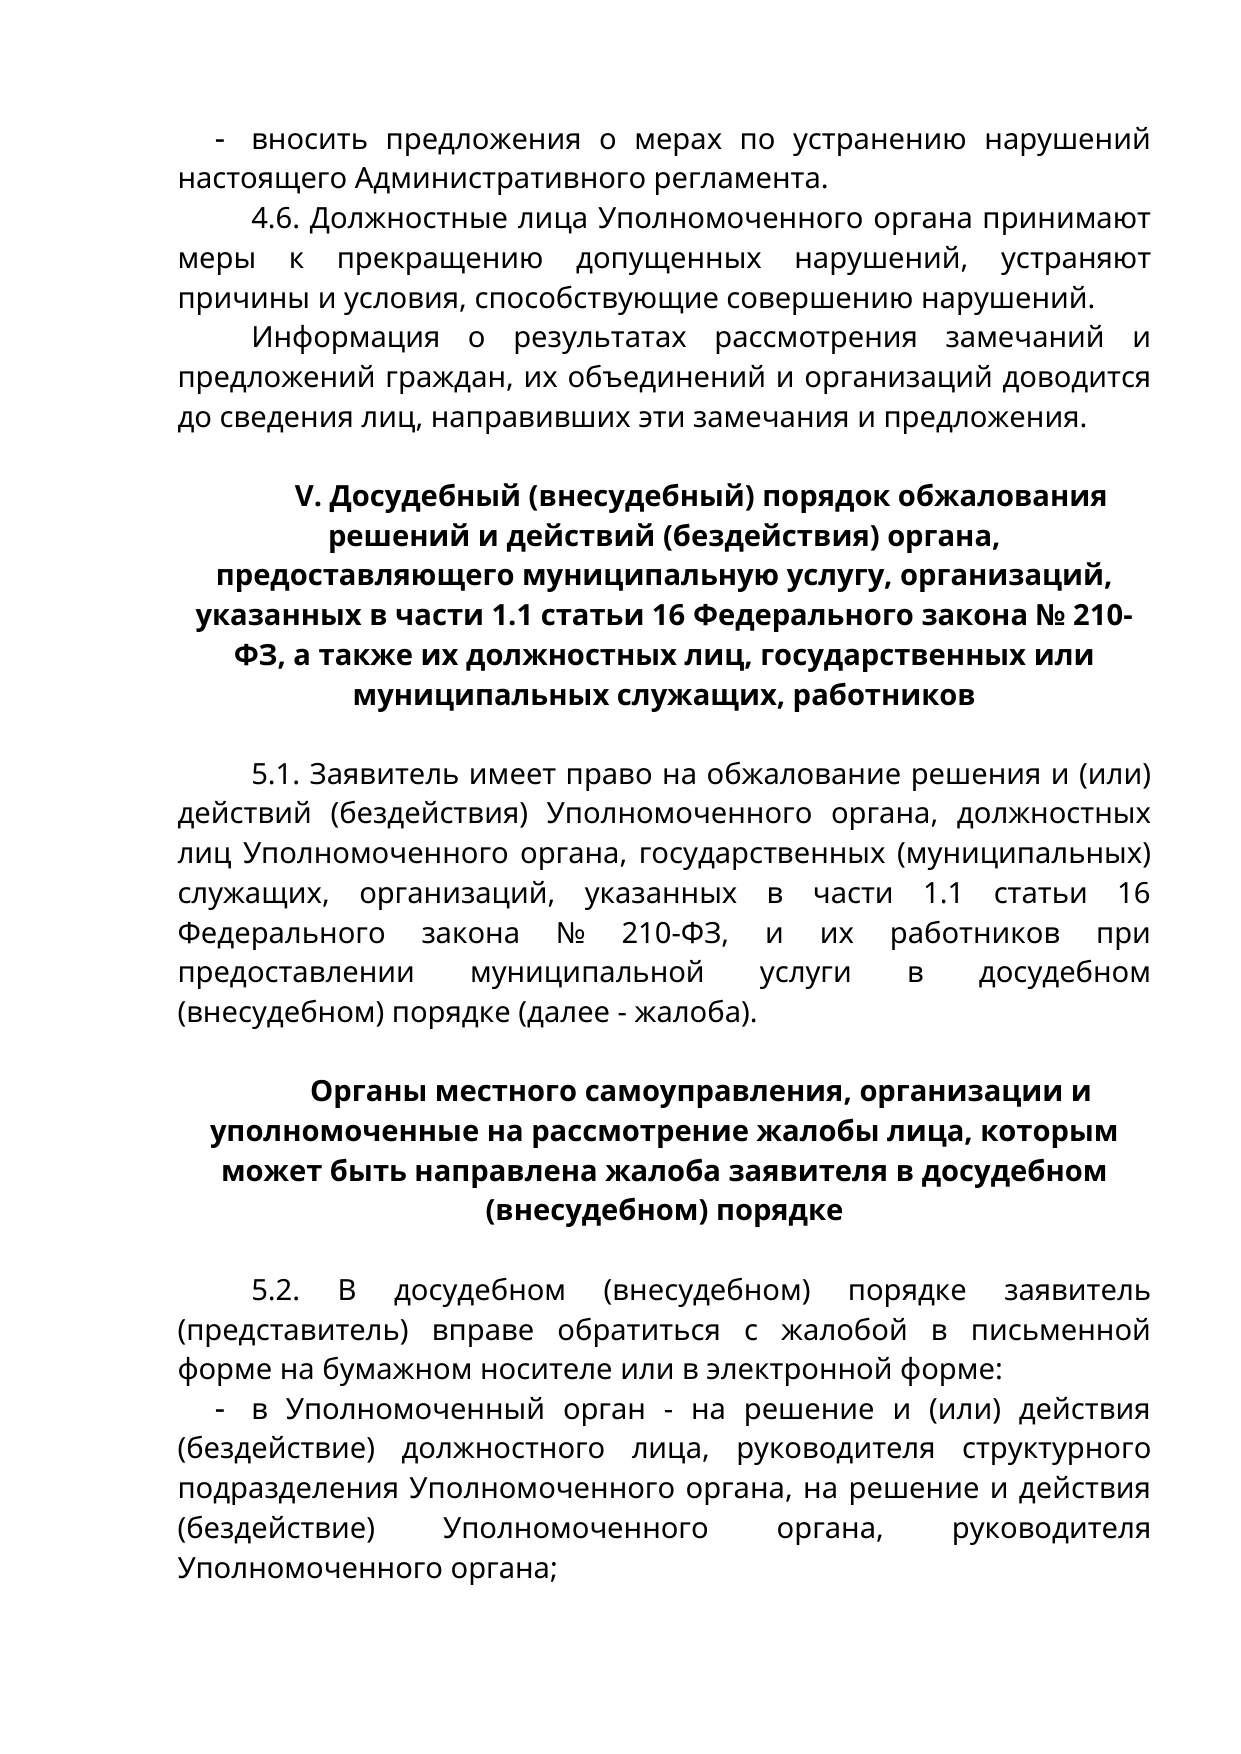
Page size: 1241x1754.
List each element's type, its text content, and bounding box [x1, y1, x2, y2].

text V. Досудебный (внесудебный) порядок обжалования решений и действий (бездействия) органа, предоставляющего муниципальную услугу, организаций, указанных в части 1.1 статьи 16 Федерального закона № 210-ФЗ, а также их должностных лиц, государственных или муниципальных служащих, работников [177, 475, 1152, 713]
list вносить предложения о мерах по устранению нарушений настоящего Административного регламента. [177, 118, 1152, 197]
list в Уполномоченный орган - на решение и (или) действия (бездействие) должностного лица, руководителя структурного подразделения Уполномоченного органа, на решение и действия (бездействие) Уполномоченного органа, руководителя Уполномоченного органа; [177, 1388, 1152, 1587]
text 4.6. Должностные лица Уполномоченного органа принимают меры к прекращению допущенных нарушений, устраняют причины и условия, способствующие совершению нарушений. [177, 197, 1152, 317]
text Информация о результатах рассмотрения замечаний и предложений граждан, их объединений и организаций доводится до сведения лиц, направивших эти замечания и предложения. [177, 317, 1152, 436]
text 5.1. Заявитель имеет право на обжалование решения и (или) действий (бездействия) Уполномоченного органа, должностных лиц Уполномоченного органа, государственных (муниципальных) служащих, организаций, указанных в части 1.1 статьи 16 Федерального закона № 210-ФЗ, и их работников при предоставлении муниципальной услуги в досудебном (внесудебном) порядке (далее - жалоба). [177, 753, 1152, 1031]
text 5.2. В досудебном (внесудебном) порядке заявитель (представитель) вправе обратиться с жалобой в письменной форме на бумажном носителе или в электронной форме: [177, 1269, 1152, 1388]
text Органы местного самоуправления, организации и уполномоченные на рассмотрение жалобы лица, которым может быть направлена жалоба заявителя в досудебном (внесудебном) порядке [177, 1071, 1152, 1229]
